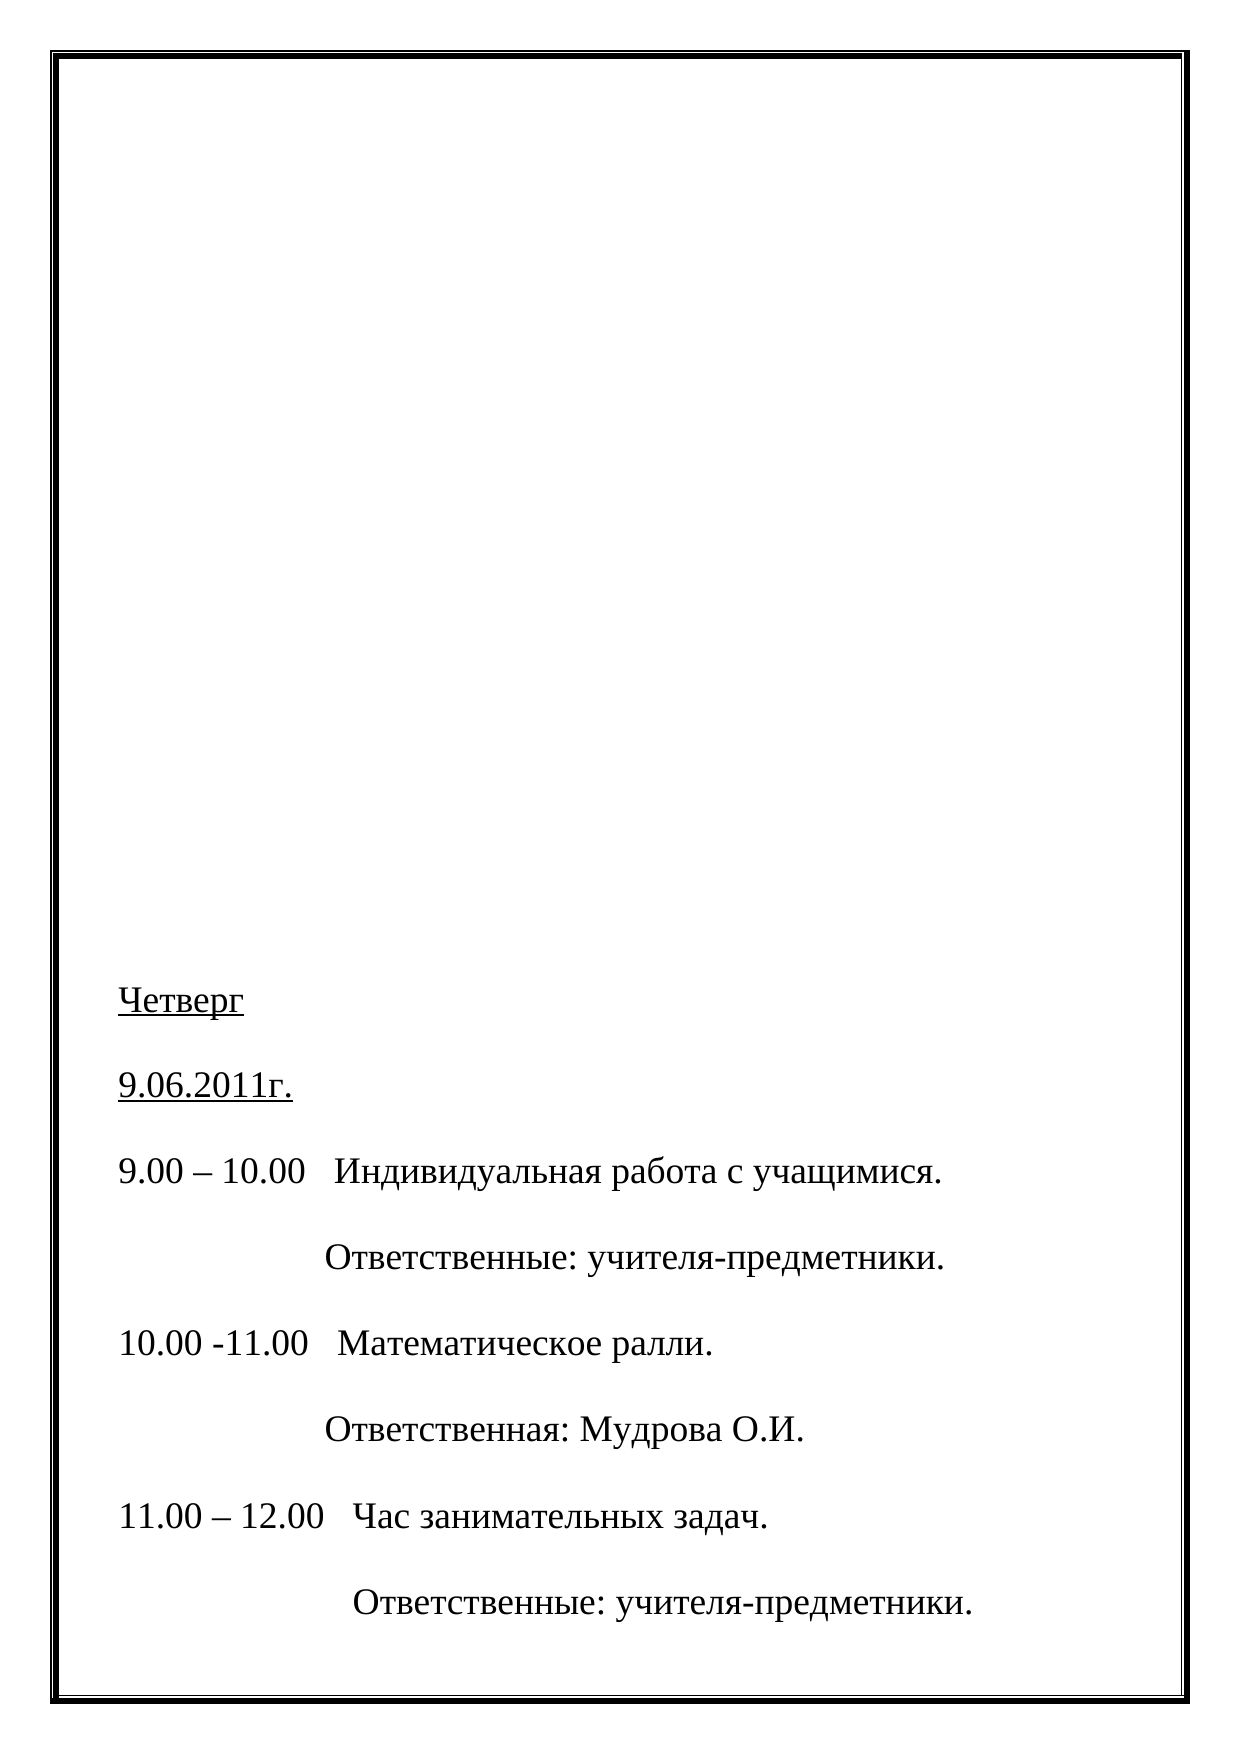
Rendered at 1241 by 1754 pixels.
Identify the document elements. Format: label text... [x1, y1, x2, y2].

text Ответственная: Мудрова О.И. [118, 1407, 1152, 1450]
text 9.06.2011г. [118, 1063, 1152, 1106]
text Четверг [118, 977, 1152, 1020]
text 11.00 – 12.00 Час занимательных задач. [118, 1493, 1152, 1536]
text Ответственные: учителя-предметники. [118, 1579, 1152, 1622]
text 10.00 -11.00 Математическое ралли. [118, 1321, 1152, 1364]
text 9.00 – 10.00 Индивидуальная работа с учащимися. [118, 1148, 1152, 1191]
text Ответственные: учителя-предметники. [118, 1234, 1152, 1277]
